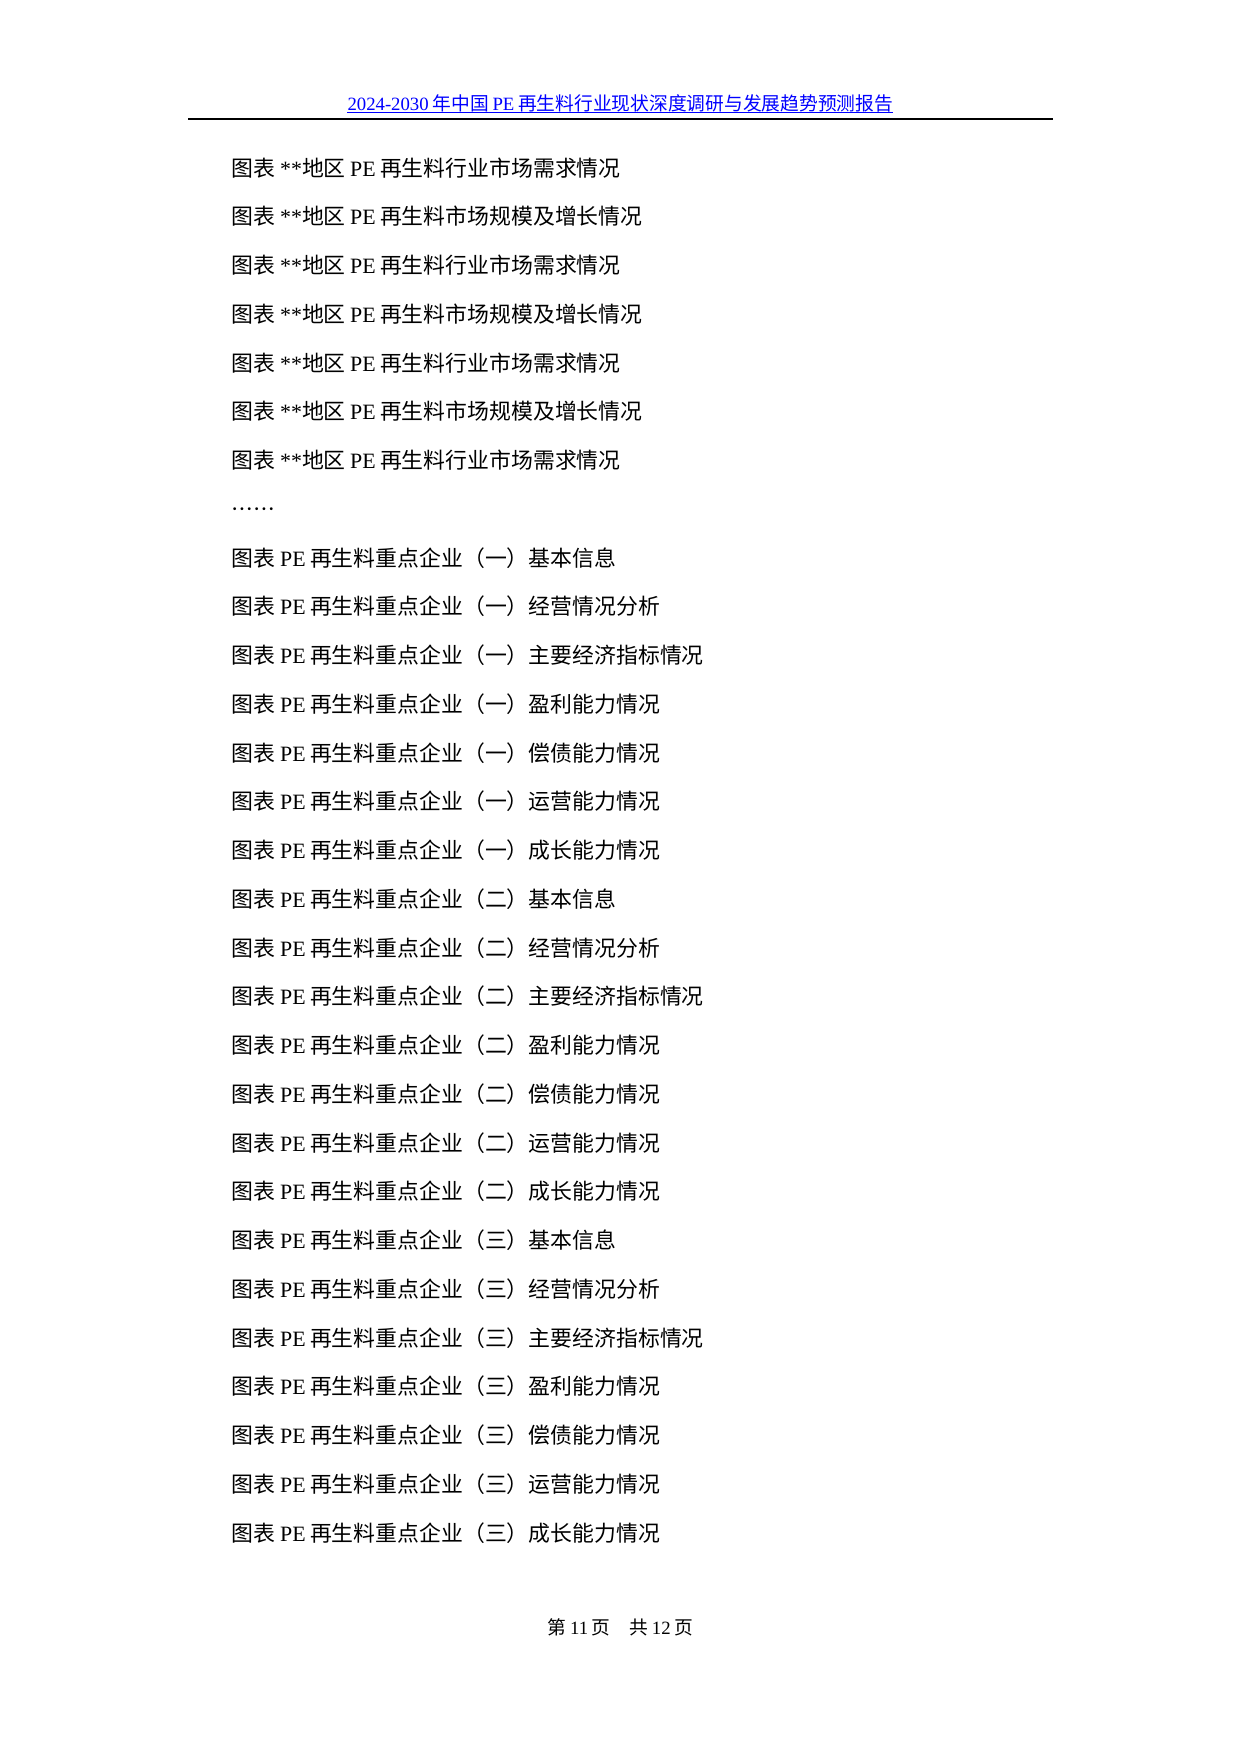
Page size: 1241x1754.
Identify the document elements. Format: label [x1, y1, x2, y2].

text [187, 150, 1053, 1548]
